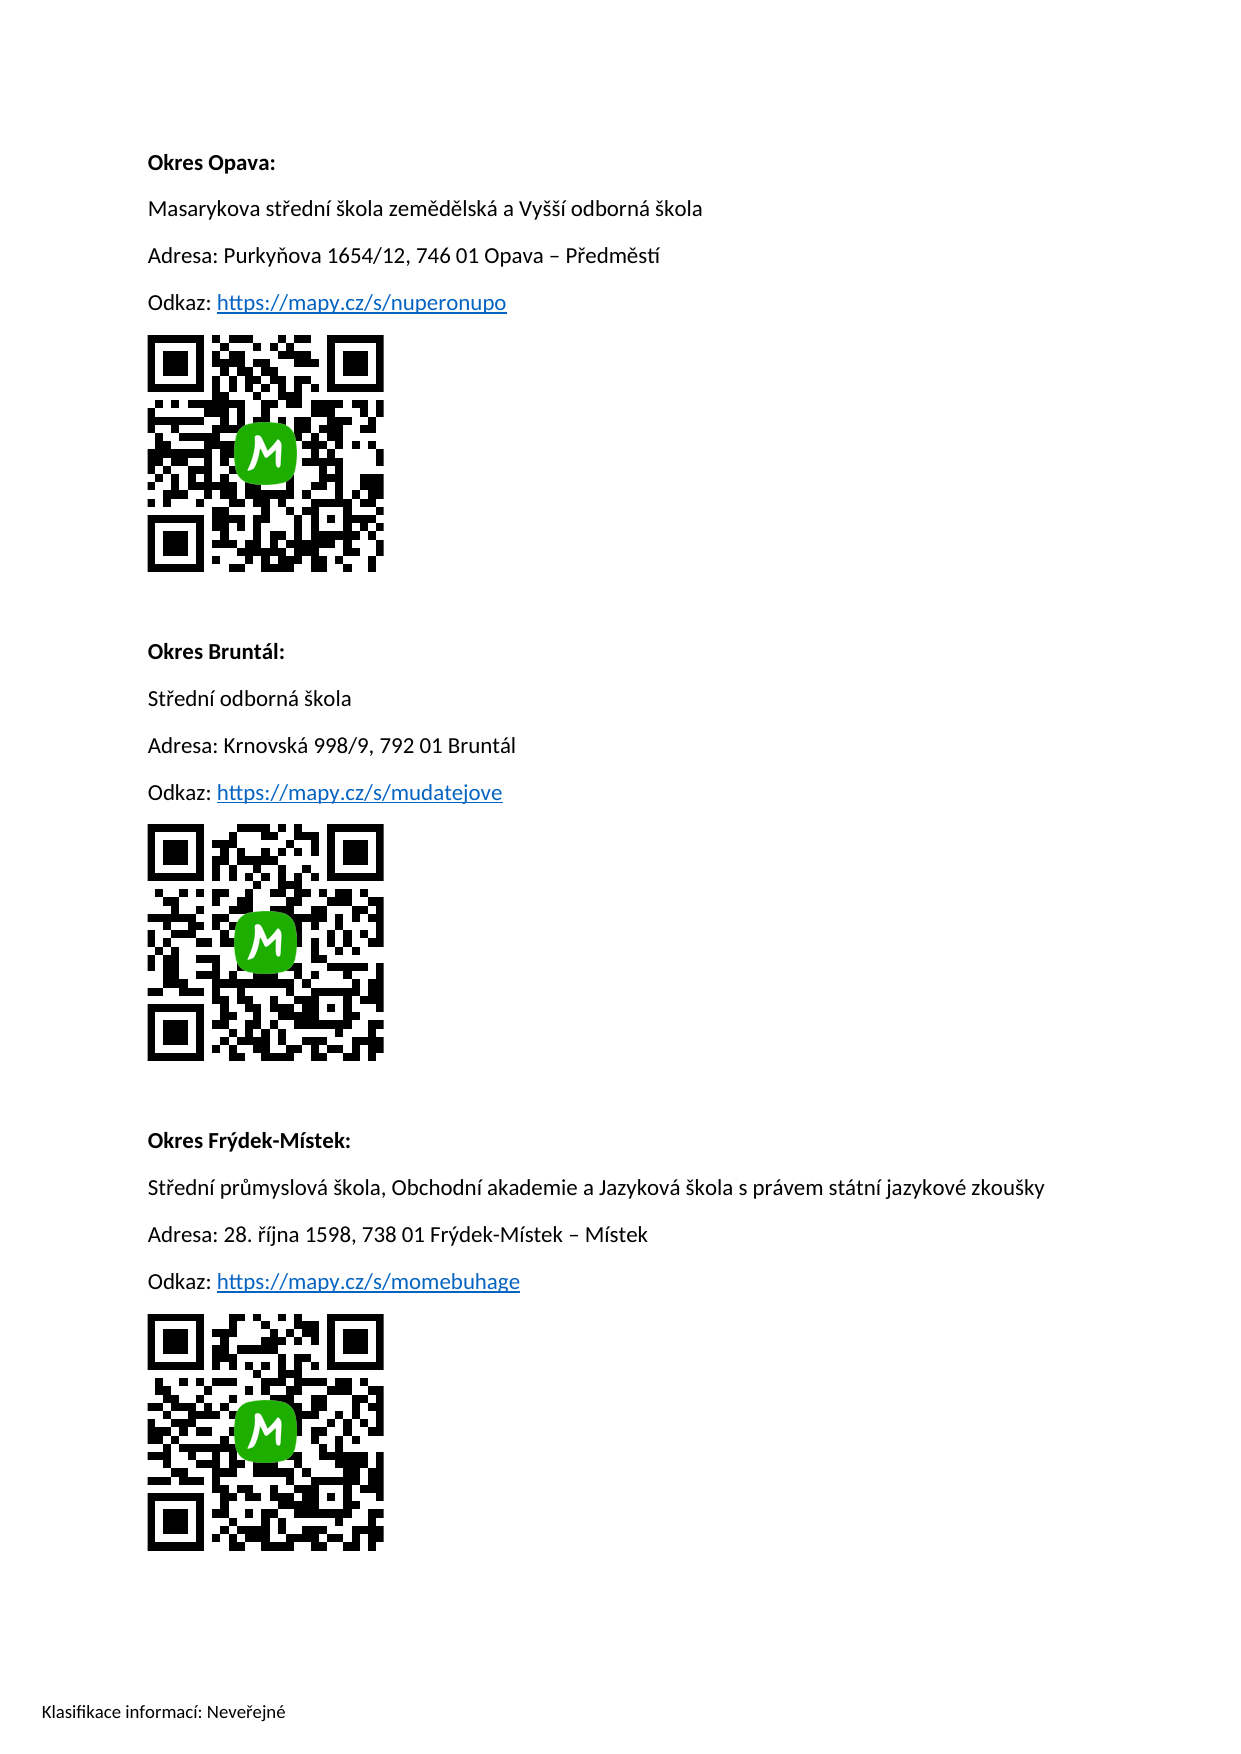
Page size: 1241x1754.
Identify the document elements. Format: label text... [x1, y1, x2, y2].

text Odkaz: https://mapy.cz/s/momebuhage [148, 1267, 1093, 1295]
text Odkaz: https://mapy.cz/s/nuperonupo [148, 288, 1093, 316]
text Střední odborná škola [148, 684, 1093, 712]
picture [147, 1314, 384, 1551]
text Okres Opava: [148, 148, 1093, 176]
text Odkaz: https://mapy.cz/s/mudatejove [148, 778, 1093, 806]
text Adresa: Purkyňova 1654/12, 746 01 Opava – Předměstí [148, 241, 1093, 269]
text Střední průmyslová škola, Obchodní akademie a Jazyková škola s právem státní jazykové zkoušky [148, 1173, 1093, 1201]
text Okres Bruntál: [148, 637, 1093, 665]
picture [147, 335, 384, 572]
text Adresa: Krnovská 998/9, 792 01 Bruntál [148, 731, 1093, 759]
picture [147, 824, 384, 1061]
text Adresa: 28. října 1598, 738 01 Frýdek-Místek – Místek [148, 1220, 1093, 1248]
text Masarykova střední škola zemědělská a Vyšší odborná škola [148, 194, 1093, 222]
text Okres Frýdek-Místek: [148, 1127, 1093, 1154]
